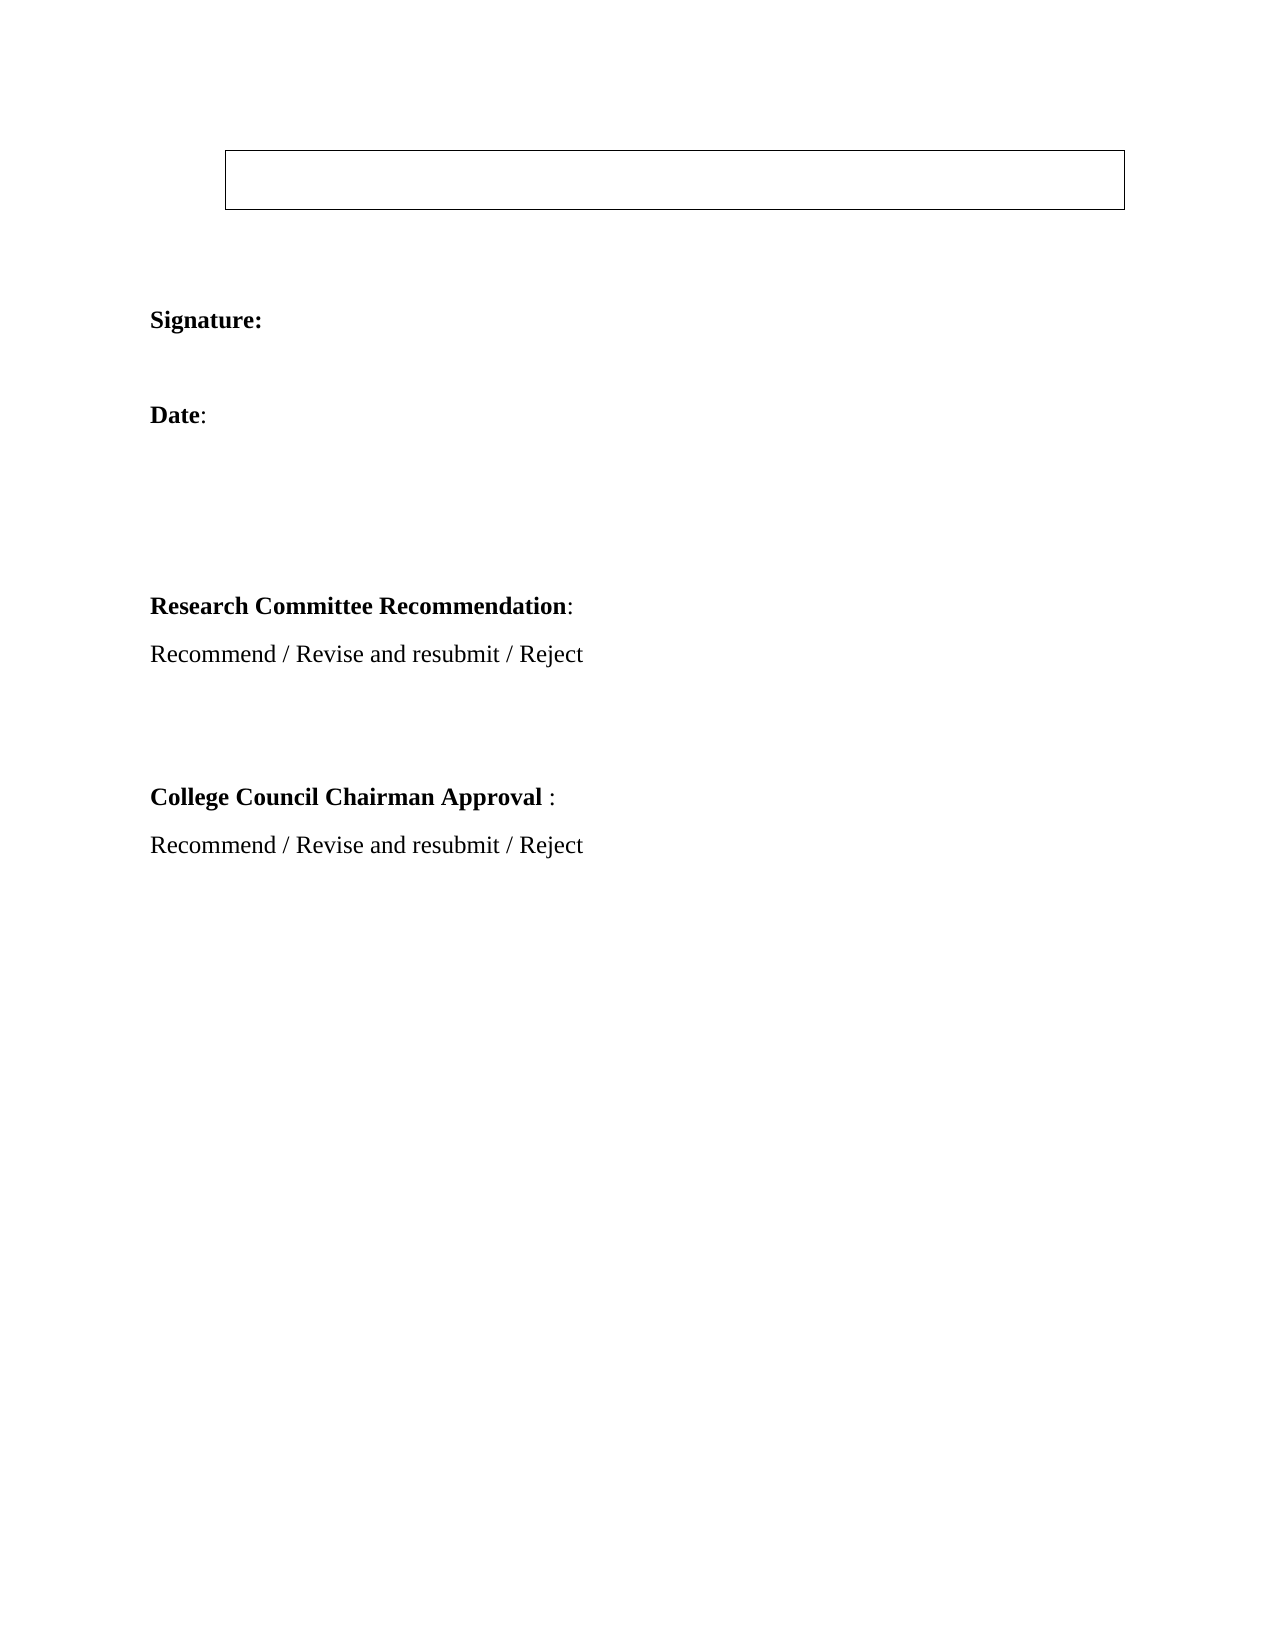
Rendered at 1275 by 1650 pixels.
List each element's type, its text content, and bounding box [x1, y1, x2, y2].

text Research Committee Recommendation: [150, 591, 1125, 620]
table_header [226, 151, 1124, 208]
text College Council Chairman Approval : [150, 782, 1125, 811]
text Signature: [150, 305, 1125, 334]
text Recommend / Revise and resubmit / Reject [150, 830, 1125, 858]
text Date: [150, 400, 1125, 429]
text Recommend / Revise and resubmit / Reject [150, 639, 1125, 668]
